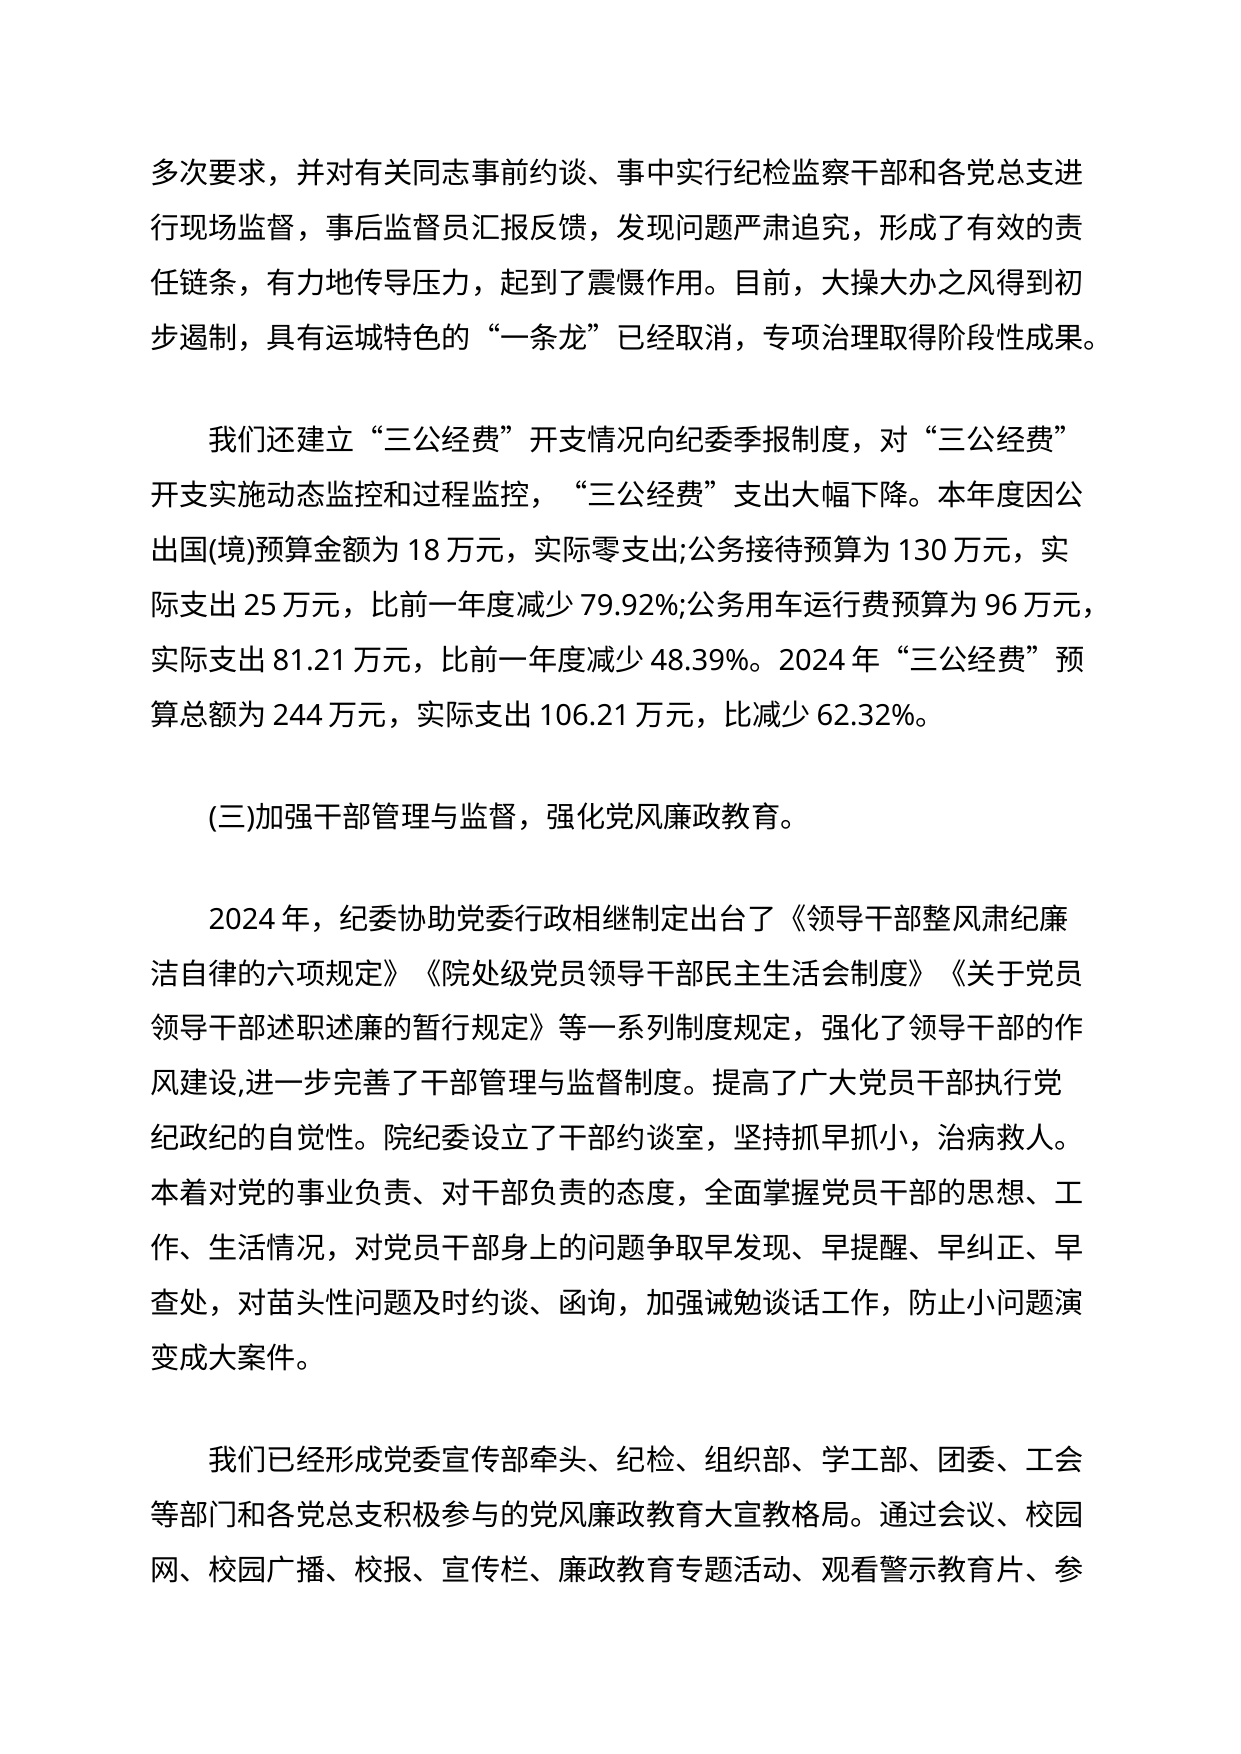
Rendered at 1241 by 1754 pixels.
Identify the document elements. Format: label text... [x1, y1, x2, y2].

text 2024年，纪委协助党委行政相继制定出台了《领导干部整风肃纪廉洁自律的六项规定》《院处级党员领导干部民主生活会制度》《关于党员领导干部述职述廉的暂行规定》等一系列制度规定，强化了领导干部的作风建设,进一步完善了干部管理与监督制度。提高了广大党员干部执行党纪政纪的自觉性。院纪委设立了干部约谈室，坚持抓早抓小，治病救人。本着对党的事业负责、对干部负责的态度，全面掌握党员干部的思想、工作、生活情况，对党员干部身上的问题争取早发现、早提醒、早纠正、早查处，对苗头性问题及时约谈、函询，加强诫勉谈话工作，防止小问题演变成大案件。 [150, 895, 1090, 1377]
text 我们还建立“三公经费”开支情况向纪委季报制度，对“三公经费”开支实施动态监控和过程监控，“三公经费”支出大幅下降。本年度因公出国(境)预算金额为18万元，实际零支出;公务接待预算为130万元，实际支出25万元，比前一年度减少79.92%;公务用车运行费预算为96万元，实际支出81.21万元，比前一年度减少48.39%。2024年“三公经费”预算总额为244万元，实际支出106.21万元，比减少62.32%。 [150, 416, 1090, 734]
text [150, 150, 1090, 357]
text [150, 1436, 1090, 1588]
text (三)加强干部管理与监督，强化党风廉政教育。 [150, 793, 1090, 836]
